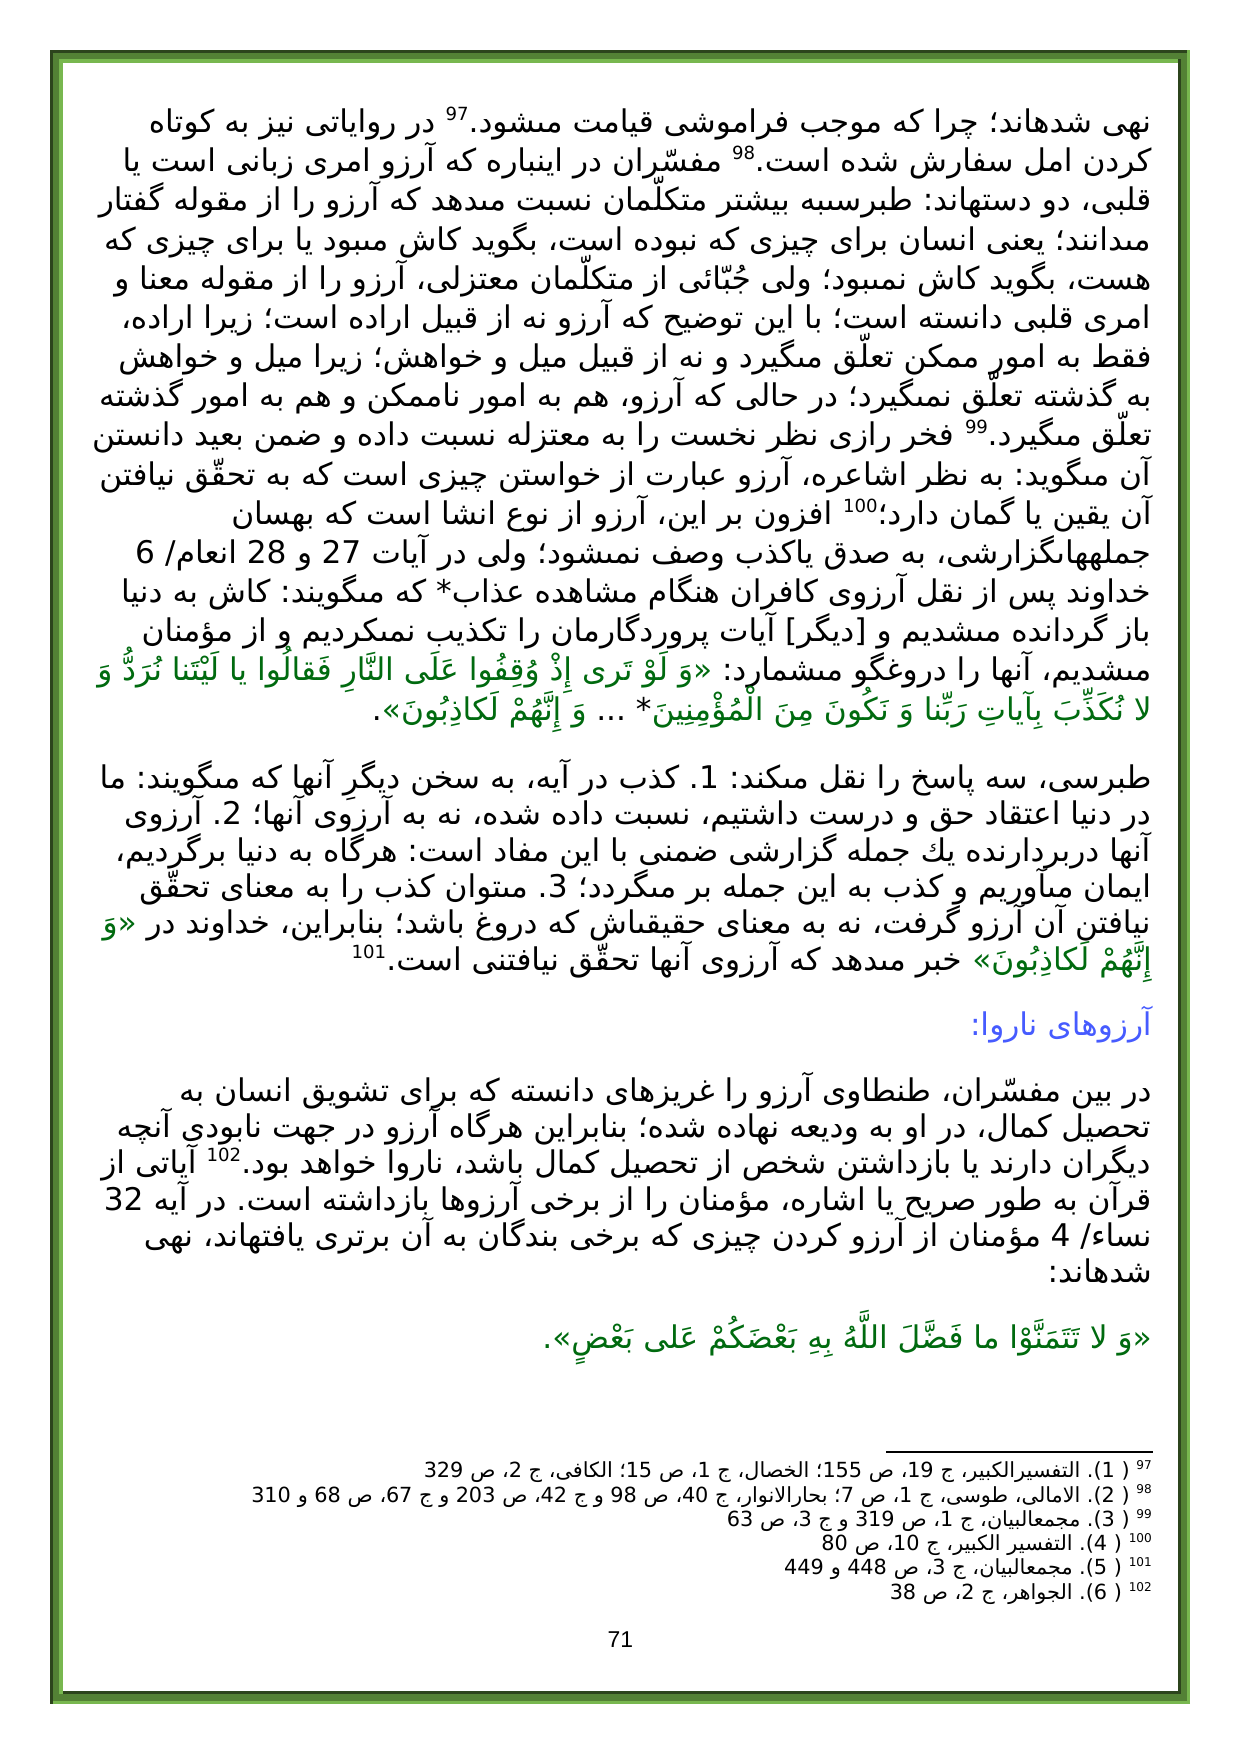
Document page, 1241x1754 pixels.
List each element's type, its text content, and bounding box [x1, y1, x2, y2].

text نهى شده‏اند؛ چرا كه موجب فراموشى قيامت مى‏شود. در رواياتى نيز به كوتاه كردن امل سفارش شده است. مفسّران در اين‏باره كه آرزو امرى زبانى است يا قلبى، دو دسته‏اند: طبرسى‏به بيش‏تر متكلّمان نسبت مى‏دهد كه آرزو را از مقوله گفتار مى‏دانند؛ يعنى انسان براى چيزى كه نبوده است، بگويد كاش مى‏بود يا براى چيزى كه هست، بگويد كاش نمى‏بود؛ ولى جُبّائى از متكلّمان معتزلى، آرزو را از مقوله معنا و امرى قلبى دانسته است؛ با اين توضيح كه آرزو نه از قبيل اراده است؛ زيرا اراده، فقط به امور ممكن تعلّق مى‏گيرد و نه از قبيل ميل و خواهش؛ زيرا ميل و خواهش به گذشته تعلّق نمى‏گيرد؛ در حالى كه آرزو، هم به امور ناممكن و هم به امور گذشته تعلّق مى‏گيرد. فخر رازى نظر نخست را به معتزله نسبت داده و ضمن بعيد دانستن آن مى‏گويد: به نظر اشاعره، آرزو عبارت از خواستن چيزى است كه به تحقّق نيافتن آن يقين يا گمان دارد؛ افزون بر اين، آرزو از نوع انشا است كه به‏سان جمله‏هاى‏گزارشى، به صدق ياكذب وصف نمى‏شود؛ ولى در آيات 27 و 28 انعام/ 6 خداوند پس از نقل آرزوى كافران هنگام مشاهده عذاب* كه مى‏گويند: كاش به دنيا باز گردانده مى‏شديم و [ديگر] آيات پروردگارمان را تكذيب نمى‏كرديم و از مؤمنان مى‏شديم، آن‏ها را دروغ‏گو مى‏شمارد: «وَ لَوْ تَرى‏ إِذْ وُقِفُوا عَلَى النَّارِ فَقالُوا يا لَيْتَنا نُرَدُّ وَ لا نُكَذِّبَ بِآياتِ رَبِّنا وَ نَكُونَ مِنَ الْمُؤْمِنِينَ‏* ... وَ إِنَّهُمْ لَكاذِبُونَ». [89, 103, 1152, 727]
text در بين مفسّران، طنطاوى آرزو را غريزه‏اى دانسته كه براى تشويق انسان به تحصيل كمال، در او به وديعه نهاده شده؛ بنابراين هرگاه آرزو در جهت نابودى آن‏چه ديگران دارند يا بازداشتن شخص از تحصيل كمال باشد، ناروا خواهد بود. آياتى از قرآن به طور صريح يا اشاره، مؤمنان را از برخى آرزوها بازداشته است. در آيه 32 نساء/ 4 مؤمنان از آرزو كردن چيزى كه برخى بندگان به آن برترى يافته‏اند، نهى شده‏اند: [89, 1072, 1152, 1290]
text طبرسى، سه پاسخ را نقل مى‏كند: 1. كذب در آيه، به سخن ديگرِ آن‏ها كه مى‏گويند: ما در دنيا اعتقاد حق و درست داشتيم، نسبت داده شده، نه به آرزوى آن‏ها؛ 2. آرزوى آن‏ها دربردارنده يك جمله گزارشى ضمنى با اين مفاد است: هرگاه به دنيا برگرديم، ايمان مى‏آوريم و كذب به اين جمله بر مى‏گردد؛ 3. مى‏توان كذب را به معناى تحقّق نيافتن آن آرزو گرفت، نه به معناى حقيقى‏اش كه دروغ باشد؛ بنابراين، خداوند در «وَ إِنَّهُمْ لَكاذِبُونَ» خبر مى‏دهد كه آرزوى آن‏ها تحقّق نيافتنى است. [89, 759, 1152, 977]
text «وَ لا تَتَمَنَّوْا ما فَضَّلَ اللَّهُ بِهِ بَعْضَكُمْ عَلى‏ بَعْضٍ». [89, 1319, 1152, 1356]
text آرزوهاى ناروا: [89, 1007, 1152, 1043]
